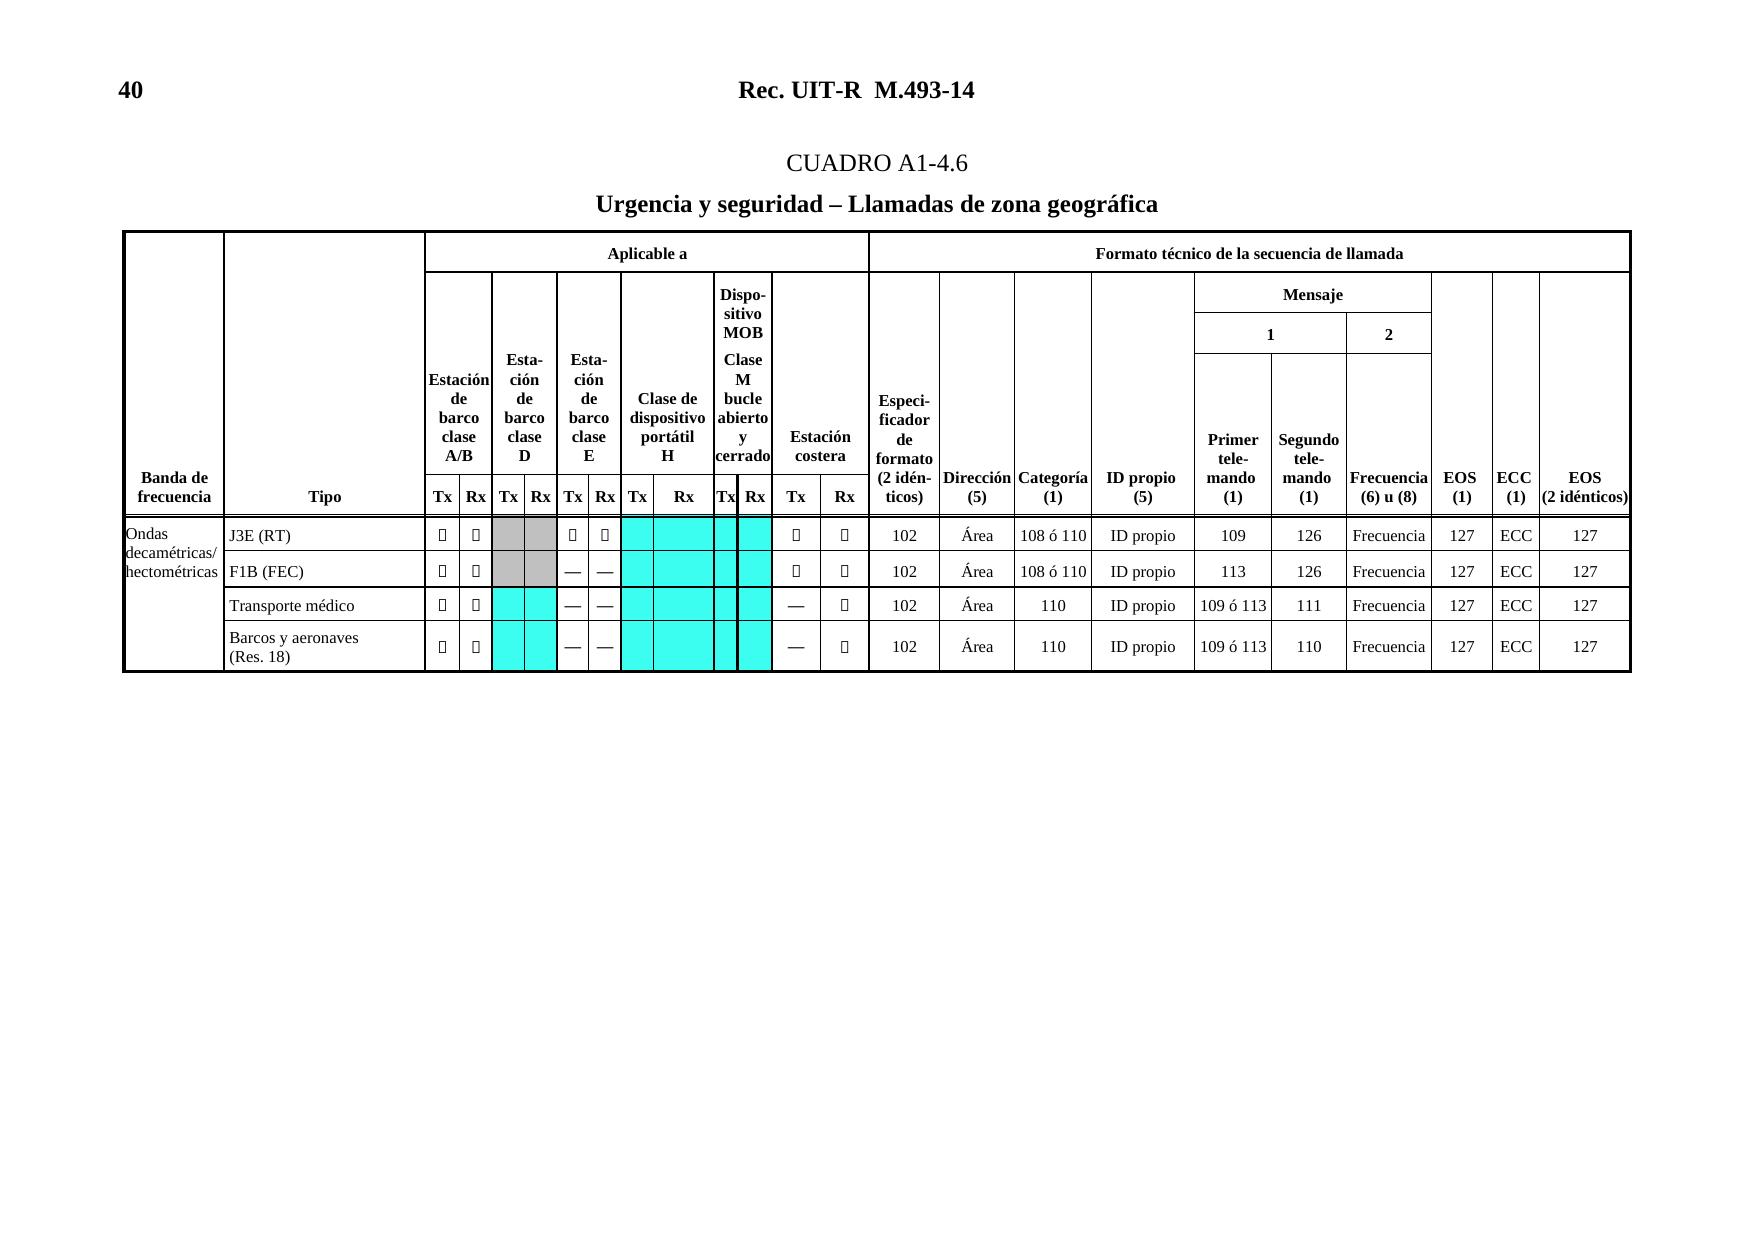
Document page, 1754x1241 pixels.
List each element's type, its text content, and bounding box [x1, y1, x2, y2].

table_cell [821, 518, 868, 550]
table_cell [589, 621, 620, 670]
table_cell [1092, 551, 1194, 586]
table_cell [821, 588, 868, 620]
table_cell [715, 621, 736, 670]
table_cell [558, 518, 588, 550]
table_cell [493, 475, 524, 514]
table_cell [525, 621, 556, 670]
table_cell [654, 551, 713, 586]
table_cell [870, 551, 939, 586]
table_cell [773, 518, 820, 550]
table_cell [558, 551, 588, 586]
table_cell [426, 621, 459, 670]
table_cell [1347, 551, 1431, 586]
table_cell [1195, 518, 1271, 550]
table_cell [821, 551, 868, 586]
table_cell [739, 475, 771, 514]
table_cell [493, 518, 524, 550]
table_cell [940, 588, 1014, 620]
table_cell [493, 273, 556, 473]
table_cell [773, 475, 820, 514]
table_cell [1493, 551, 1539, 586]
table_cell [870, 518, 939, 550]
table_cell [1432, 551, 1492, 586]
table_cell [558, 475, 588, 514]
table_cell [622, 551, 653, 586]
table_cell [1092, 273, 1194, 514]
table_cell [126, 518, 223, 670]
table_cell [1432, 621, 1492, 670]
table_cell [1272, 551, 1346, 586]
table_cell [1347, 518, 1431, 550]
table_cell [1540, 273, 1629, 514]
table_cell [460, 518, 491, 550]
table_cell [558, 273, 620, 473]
title Urgencia y seguridad – Llamadas de zona geográfica [118, 189, 1636, 218]
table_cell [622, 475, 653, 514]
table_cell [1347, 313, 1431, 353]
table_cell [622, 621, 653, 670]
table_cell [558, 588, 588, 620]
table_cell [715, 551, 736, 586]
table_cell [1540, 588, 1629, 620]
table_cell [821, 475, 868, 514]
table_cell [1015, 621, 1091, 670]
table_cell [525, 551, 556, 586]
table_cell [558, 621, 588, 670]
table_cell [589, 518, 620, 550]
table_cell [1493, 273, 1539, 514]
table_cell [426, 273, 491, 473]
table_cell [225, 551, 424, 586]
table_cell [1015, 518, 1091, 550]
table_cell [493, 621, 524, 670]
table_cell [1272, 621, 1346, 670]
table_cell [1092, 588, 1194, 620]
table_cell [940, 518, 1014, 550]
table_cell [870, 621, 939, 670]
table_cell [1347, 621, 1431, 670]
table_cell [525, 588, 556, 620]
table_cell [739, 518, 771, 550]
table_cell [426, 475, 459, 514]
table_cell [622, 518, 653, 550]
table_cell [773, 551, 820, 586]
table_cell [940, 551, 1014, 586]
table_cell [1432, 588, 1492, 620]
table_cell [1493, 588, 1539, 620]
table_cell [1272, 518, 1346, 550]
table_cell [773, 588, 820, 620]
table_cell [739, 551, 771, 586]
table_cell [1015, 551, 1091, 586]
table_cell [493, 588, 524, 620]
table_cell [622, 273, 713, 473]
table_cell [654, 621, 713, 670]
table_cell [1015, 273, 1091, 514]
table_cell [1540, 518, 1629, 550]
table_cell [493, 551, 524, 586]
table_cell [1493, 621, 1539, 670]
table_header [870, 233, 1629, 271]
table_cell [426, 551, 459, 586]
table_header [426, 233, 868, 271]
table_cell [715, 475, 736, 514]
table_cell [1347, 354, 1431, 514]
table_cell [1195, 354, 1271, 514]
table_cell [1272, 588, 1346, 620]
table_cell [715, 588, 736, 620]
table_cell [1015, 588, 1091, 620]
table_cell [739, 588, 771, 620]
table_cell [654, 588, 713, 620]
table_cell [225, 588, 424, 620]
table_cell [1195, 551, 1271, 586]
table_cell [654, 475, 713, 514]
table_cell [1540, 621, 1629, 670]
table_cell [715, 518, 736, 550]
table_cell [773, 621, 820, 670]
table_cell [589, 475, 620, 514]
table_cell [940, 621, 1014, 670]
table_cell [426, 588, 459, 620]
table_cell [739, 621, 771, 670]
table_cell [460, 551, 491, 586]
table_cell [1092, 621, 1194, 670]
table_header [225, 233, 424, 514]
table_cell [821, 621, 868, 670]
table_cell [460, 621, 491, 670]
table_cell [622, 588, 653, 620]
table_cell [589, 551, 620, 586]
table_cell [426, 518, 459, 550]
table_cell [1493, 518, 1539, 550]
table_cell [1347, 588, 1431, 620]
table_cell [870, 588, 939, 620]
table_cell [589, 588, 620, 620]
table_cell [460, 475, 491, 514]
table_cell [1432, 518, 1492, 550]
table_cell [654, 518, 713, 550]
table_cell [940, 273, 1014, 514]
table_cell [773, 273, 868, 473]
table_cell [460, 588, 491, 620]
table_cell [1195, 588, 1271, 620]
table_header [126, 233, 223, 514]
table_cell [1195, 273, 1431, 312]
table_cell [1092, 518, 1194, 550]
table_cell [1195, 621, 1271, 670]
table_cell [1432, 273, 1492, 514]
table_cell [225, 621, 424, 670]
text CUADRO A1-4.6 [118, 148, 1636, 176]
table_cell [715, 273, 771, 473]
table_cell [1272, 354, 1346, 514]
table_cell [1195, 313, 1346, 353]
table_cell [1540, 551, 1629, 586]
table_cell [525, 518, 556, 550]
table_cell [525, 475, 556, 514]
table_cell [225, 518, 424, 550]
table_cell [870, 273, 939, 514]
